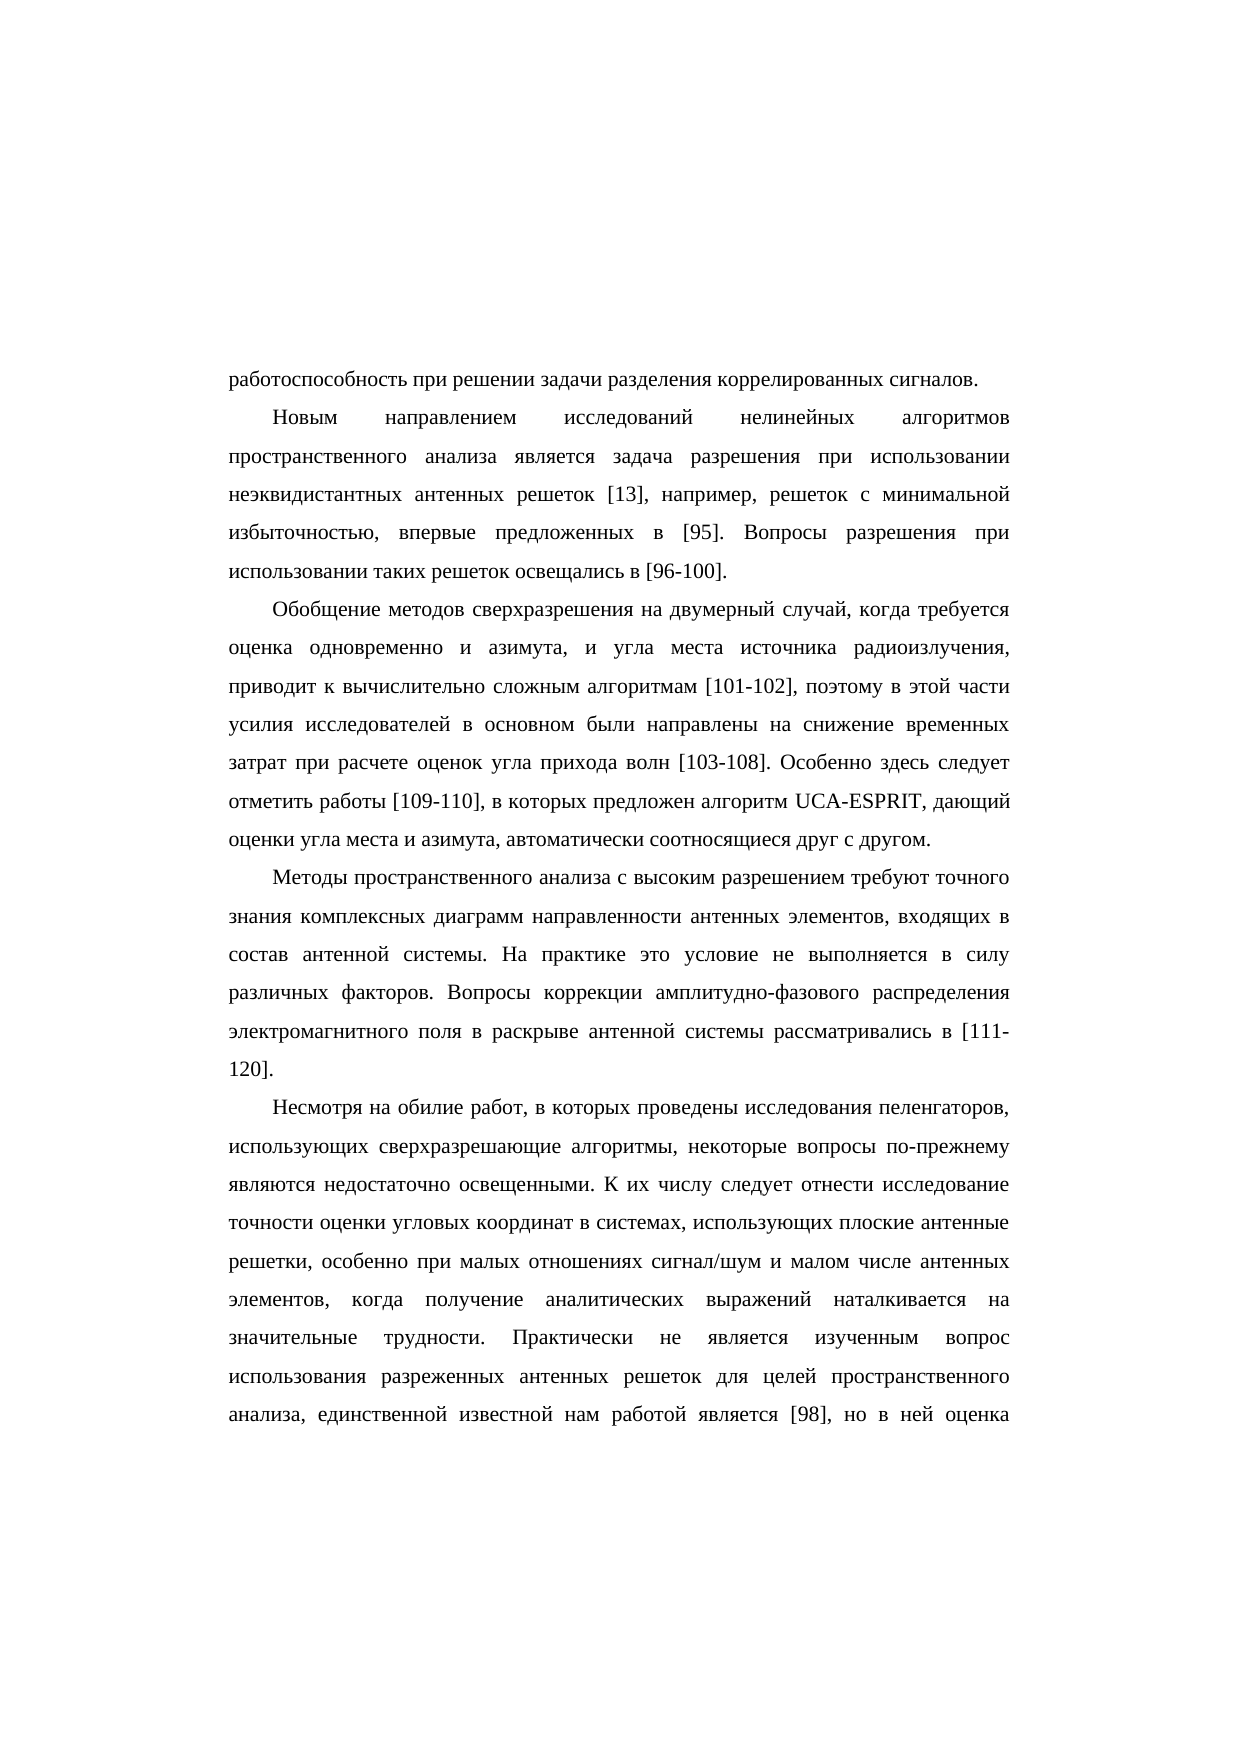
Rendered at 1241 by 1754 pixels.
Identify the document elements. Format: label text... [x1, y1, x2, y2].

text Новым направлением исследований нелинейных алгоритмов пространственного анализа является задача разрешения при использовании неэквидистантных антенных решеток [13], например, решеток с минимальной избыточностью, впервые предложенных в [95]. Вопросы разрешения при использовании таких решеток освещались в [96-100]. [228, 394, 1011, 586]
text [228, 356, 1011, 394]
text Обобщение методов сверхразрешения на двумерный случай, когда требуется оценка одновременно и азимута, и угла места источника радиоизлучения, приводит к вычислительно сложным алгоритмам [101-102], поэтому в этой части усилия исследователей в основном были направлены на снижение временных затрат при расчете оценок угла прихода волн [103-108]. Особенно здесь следует отметить работы [109-110], в которых предложен алгоритм UCA-ESPRIT, дающий оценки угла места и азимута, автоматически соотносящиеся друг с другом. [228, 586, 1011, 854]
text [228, 1084, 1011, 1429]
text Методы пространственного анализа с высоким разрешением требуют точного знания комплексных диаграмм направленности антенных элементов, входящих в состав антенной системы. На практике это условие не выполняется в силу различных факторов. Вопросы коррекции амплитудно-фазового распределения электромагнитного поля в раскрыве антенной системы рассматривались в [111-120]. [228, 854, 1011, 1084]
